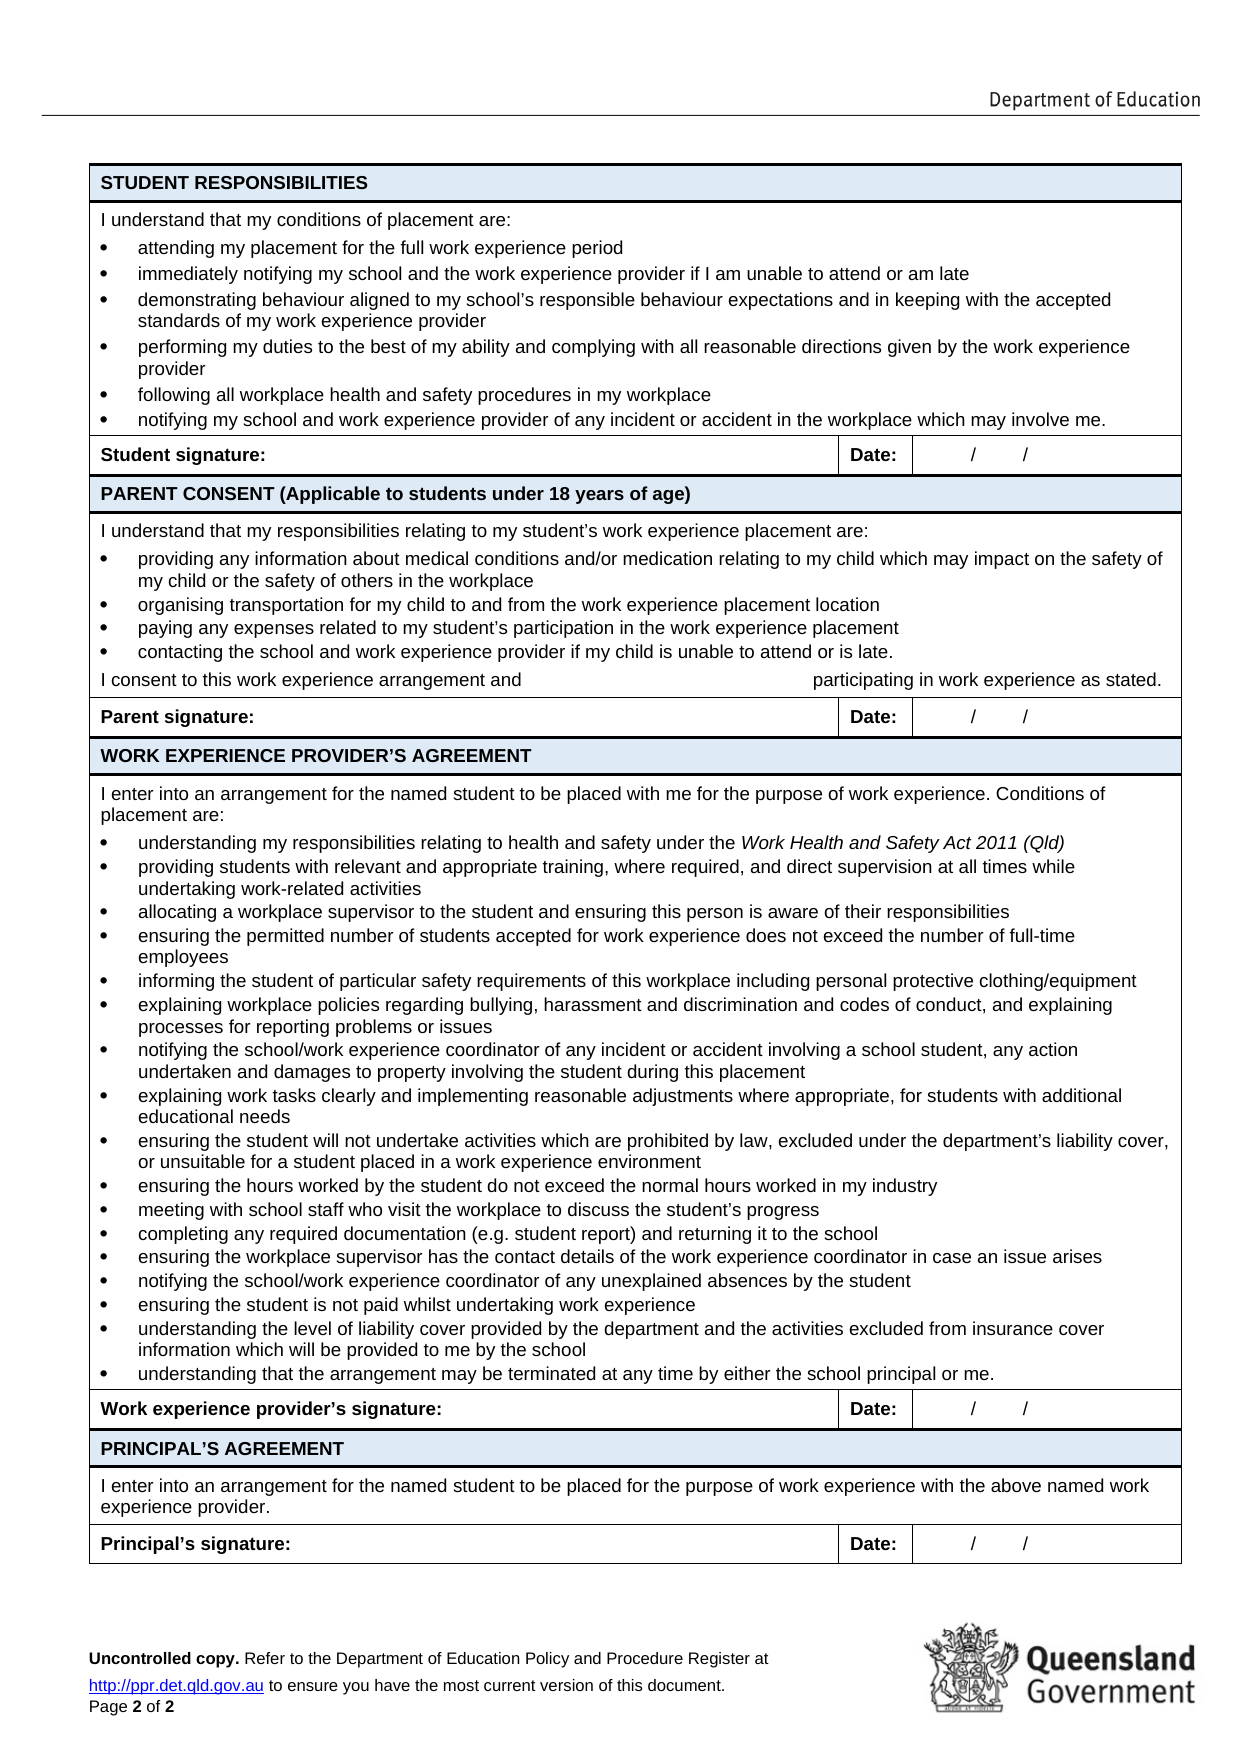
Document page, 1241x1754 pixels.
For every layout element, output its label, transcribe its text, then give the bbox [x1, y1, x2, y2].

table_cell I enter into an arrangement for the named student to be placed with me for the purpose of work experience. Conditions of placement are: understanding my responsibilities relating to health and safety under the Work Health and Safety Act 2011 (Qld) providing students with relevant and appropriate training, where required, and direct supervision at all times while undertaking work-related activities allocating a workplace supervisor to the student and ensuring this person is aware of their responsibilities ensuring the permitted number of students accepted for work experience does not exceed the number of full-time employees informing the student of particular safety requirements of this workplace including personal protective clothing/equipment explaining workplace policies regarding bullying, harassment and discrimination and codes of conduct, and explaining processes for reporting problems or issues notifying the school/work experience coordinator of any incident or accident involving a school student, any action undertaken and damages to property involving the student during this placement explaining work tasks clearly and implementing reasonable adjustments where appropriate, for students with additional educational needs ensuring the student will not undertake activities which are prohibited by law, excluded under the department’s liability cover, or unsuitable for a student placed in a work experience environment ensuring the hours worked by the student do not exceed the normal hours worked in my industry meeting with school staff who visit the workplace to discuss the student’s progress completing any required documentation (e.g. student report) and returning it to the school ensuring the workplace supervisor has the contact details of the work experience coordinator in case an issue arises notifying the school/work experience coordinator of any unexplained absences by the student ensuring the student is not paid whilst undertaking work experience understanding the level of liability cover provided by the department and the activities excluded from insurance cover information which will be provided to me by the school understanding that the arrangement may be terminated at any time by either the school principal or me. [90, 776, 1181, 1389]
table_cell / / [913, 698, 1181, 736]
table_cell Work experience provider’s signature: [90, 1390, 838, 1428]
table_cell PRINCIPAL’S AGREEMENT [90, 1431, 1181, 1465]
table_cell Date: [839, 698, 912, 736]
picture [0, 1593, 1236, 1753]
table_cell I enter into an arrangement for the named student to be placed for the purpose of work experience with the above named work experience provider. [90, 1468, 1181, 1524]
table_cell Parent signature: [90, 698, 838, 736]
picture [0, 50, 1241, 133]
table_cell Student signature: [90, 436, 838, 474]
table_cell / / [913, 436, 1181, 474]
table_cell / / [913, 1390, 1181, 1428]
table_cell PARENT CONSENT (Applicable to students under 18 years of age) [90, 477, 1181, 511]
table_cell Date: [839, 436, 912, 474]
table_cell / / [913, 1525, 1181, 1563]
table_cell STUDENT RESPONSIBILITIES [90, 166, 1181, 200]
table_cell Date: [839, 1525, 912, 1563]
table_cell I understand that my responsibilities relating to my student’s work experience placement are: providing any information about medical conditions and/or medication relating to my child which may impact on the safety of my child or the safety of others in the workplace organising transportation for my child to and from the work experience placement location paying any expenses related to my student’s participation in the work experience placement contacting the school and work experience provider if my child is unable to attend or is late. I consent to this work experience arrangement and participating in work experience as stated. [90, 514, 1181, 697]
table_cell Principal’s signature: [90, 1525, 838, 1563]
table_cell I understand that my conditions of placement are: attending my placement for the full work experience period immediately notifying my school and the work experience provider if I am unable to attend or am late demonstrating behaviour aligned to my school’s responsible behaviour expectations and in keeping with the accepted standards of my work experience provider performing my duties to the best of my ability and complying with all reasonable directions given by the work experience provider following all workplace health and safety procedures in my workplace notifying my school and work experience provider of any incident or accident in the workplace which may involve me. [90, 203, 1181, 435]
table_cell Date: [839, 1390, 912, 1428]
table_cell WORK EXPERIENCE PROVIDER’S AGREEMENT [90, 739, 1181, 773]
